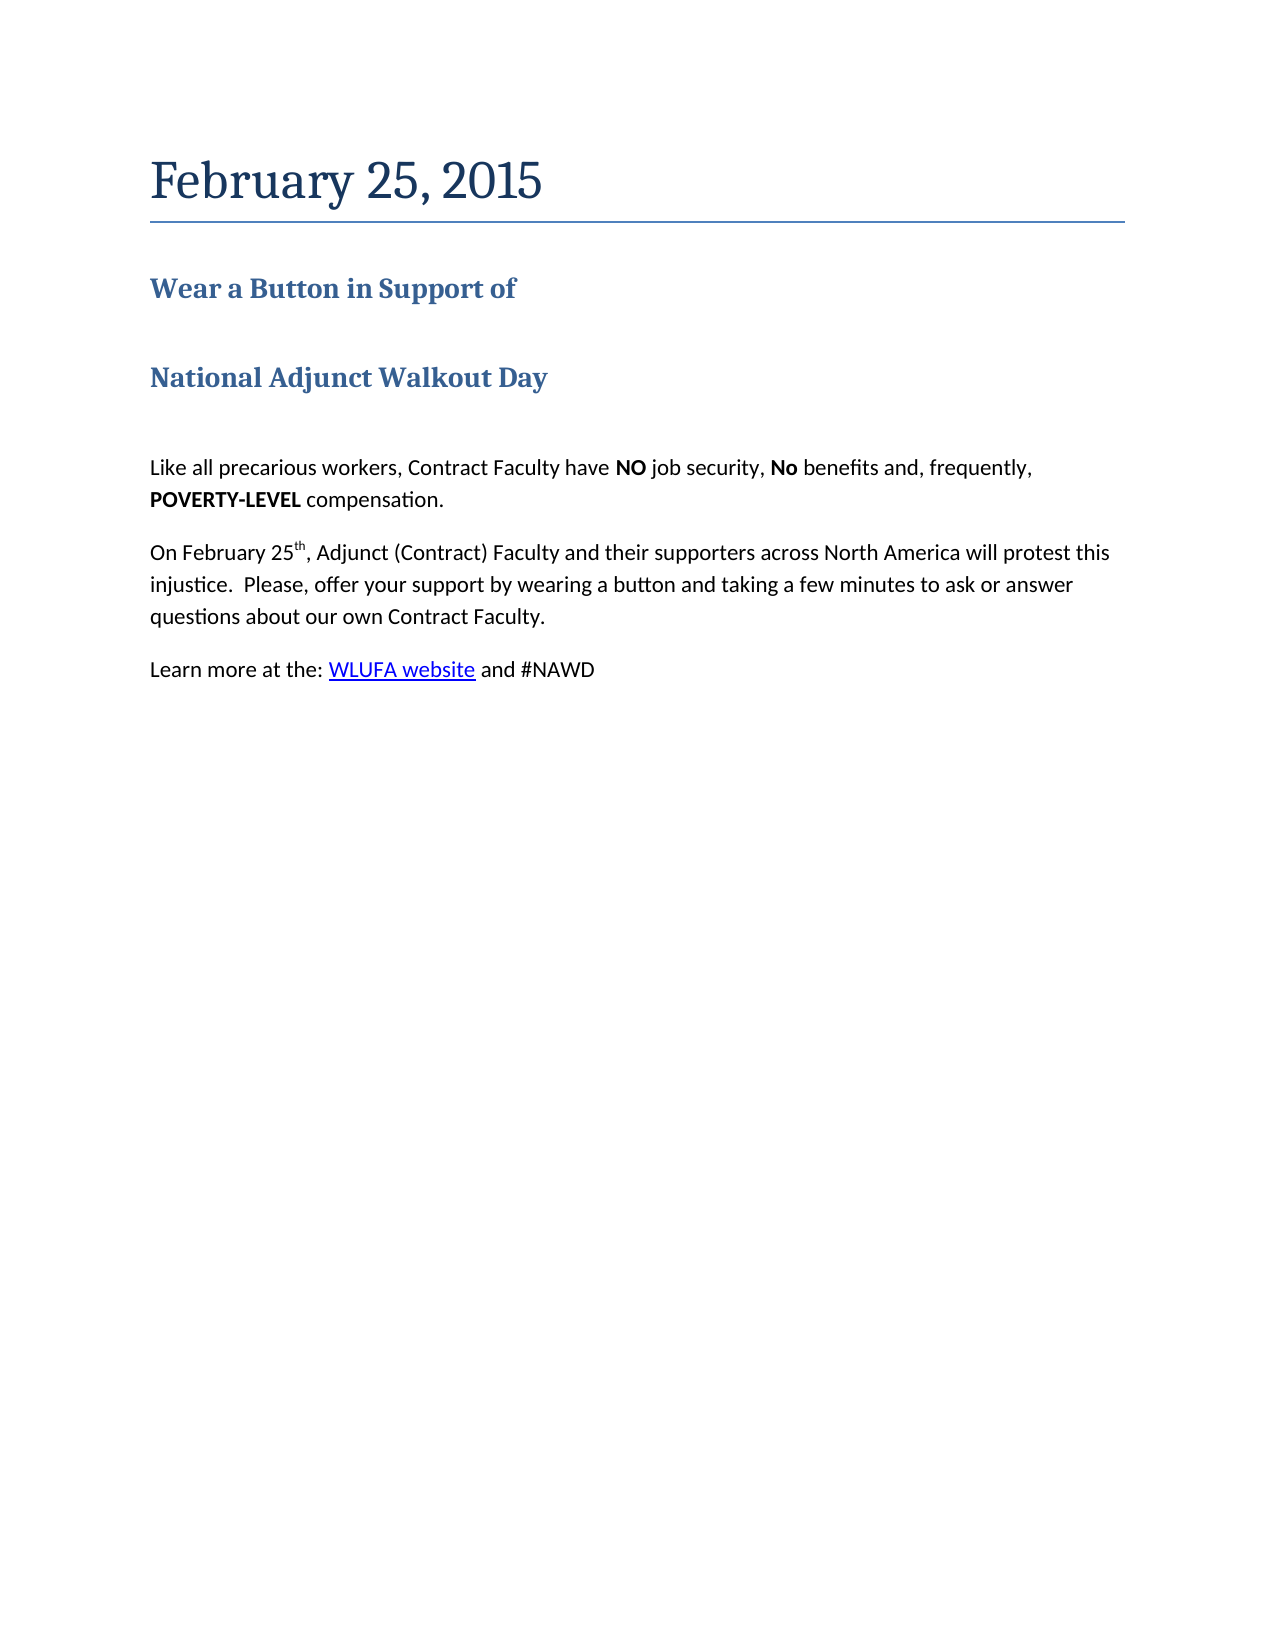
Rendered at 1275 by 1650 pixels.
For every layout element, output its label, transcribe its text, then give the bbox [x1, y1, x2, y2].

text On February 25th, Adjunct (Contract) Faculty and their supporters across North America will protest this injustice. Please, offer your support by wearing a button and taking a few minutes to ask or answer questions about our own Contract Faculty. [150, 538, 1125, 630]
title February 25, 2015 [150, 150, 1125, 221]
subtitle Wear a Button in Support of [150, 273, 1125, 306]
text Like all precarious workers, Contract Faculty have NO job security, No benefits and, frequently, POVERTY-LEVEL compensation. [150, 453, 1125, 513]
text Learn more at the: WLUFA website and #NAWD [150, 655, 1125, 683]
subtitle National Adjunct Walkout Day [150, 361, 1125, 395]
